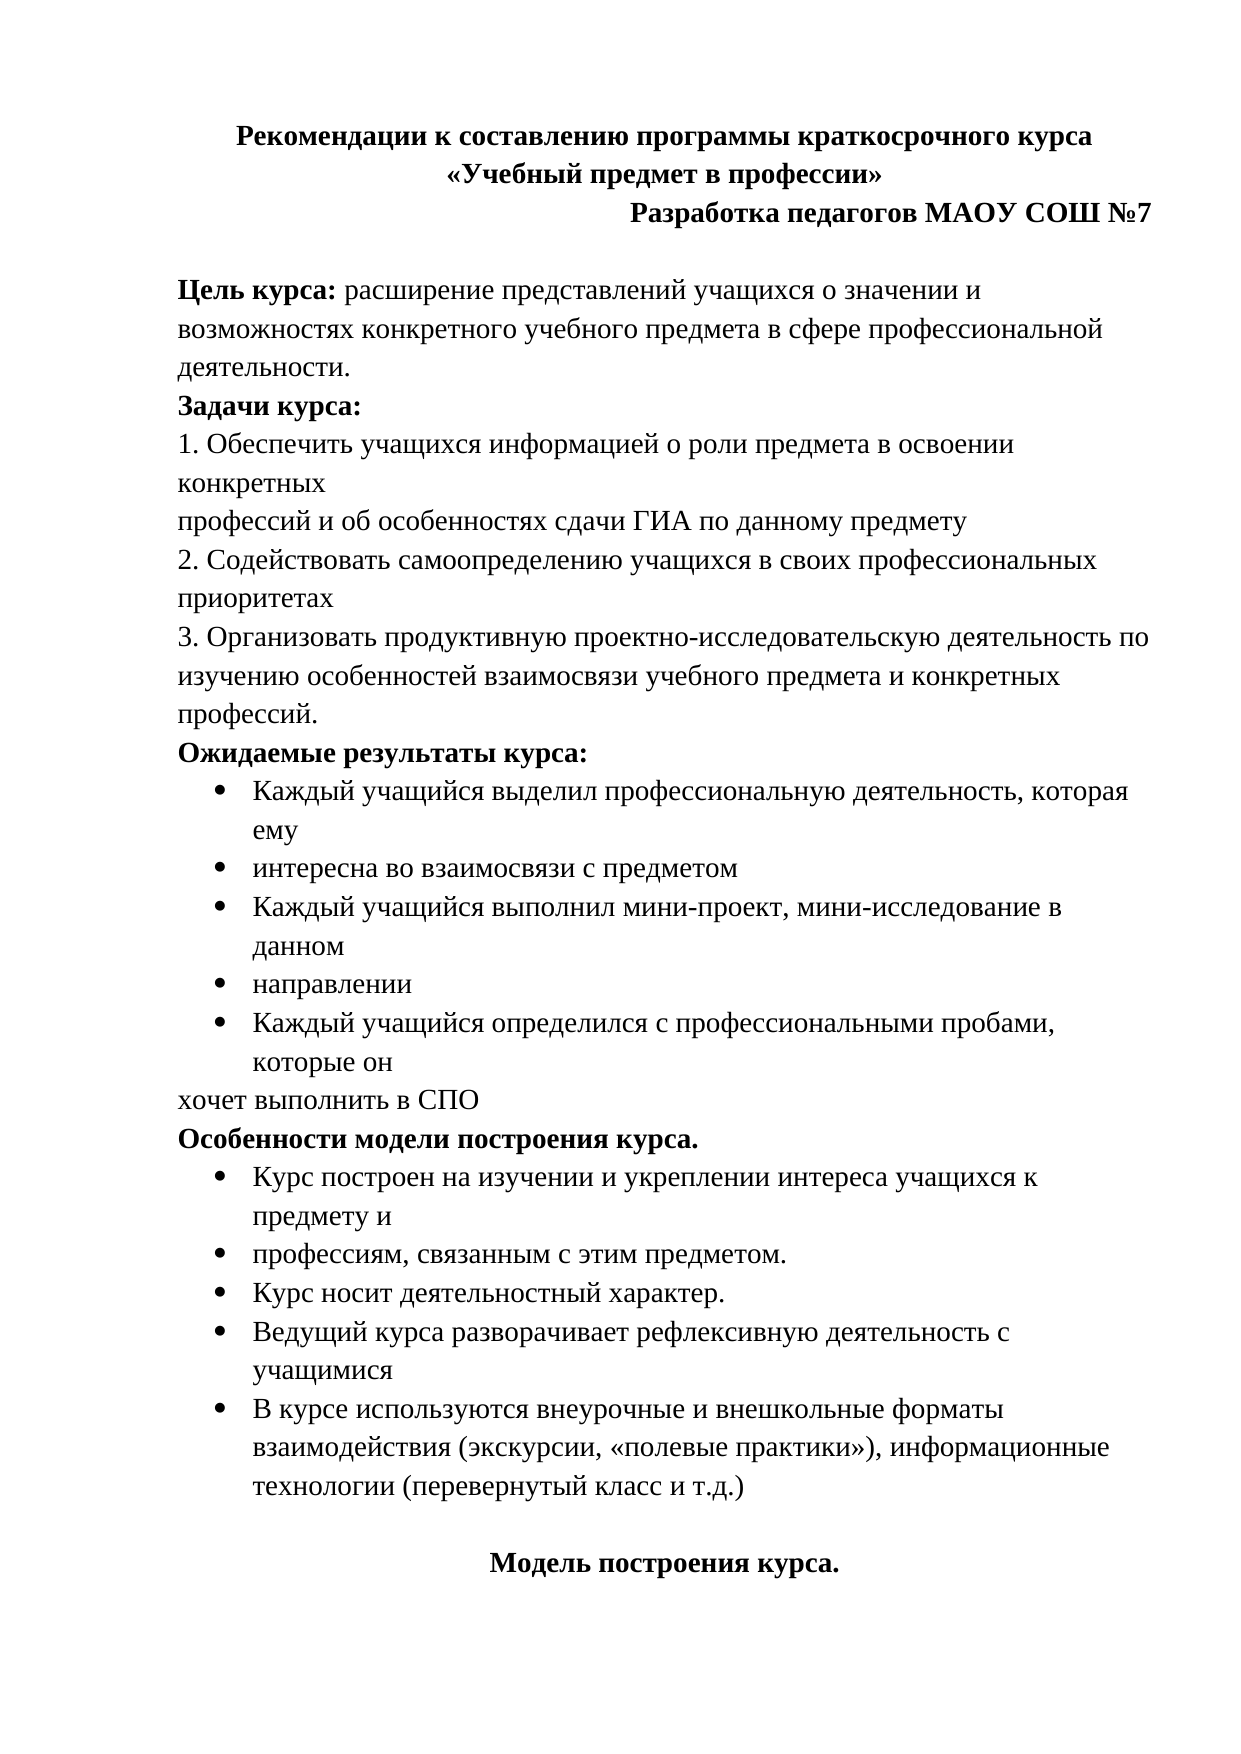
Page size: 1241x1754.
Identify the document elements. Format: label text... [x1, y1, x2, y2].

list Каждый учащийся определился с профессиональными пробами, которые он [215, 1005, 1152, 1077]
text Задачи курса: [177, 388, 1152, 421]
list профессиям, связанным с этим предметом. [215, 1236, 1152, 1270]
text Цель курса: расширение представлений учащихся о значении и возможностях конкретного учебного предмета в сфере профессиональной деятельности. [177, 272, 1152, 383]
text профессий и об особенностях сдачи ГИА по данному предмету [177, 503, 1152, 537]
text профессий. [177, 696, 1152, 730]
list Каждый учащийся выделил профессиональную деятельность, которая ему [215, 773, 1152, 846]
text хочет выполнить в СПО [177, 1082, 1152, 1116]
text Ожидаемые результаты курса: [177, 735, 1152, 768]
text Особенности модели построения курса. [177, 1121, 1152, 1154]
text 3. Организовать продуктивную проектно-исследовательскую деятельность по [177, 619, 1152, 653]
text 2. Содействовать самоопределению учащихся в своих профессиональных [177, 542, 1152, 576]
list интересна во взаимосвязи с предметом [215, 851, 1152, 884]
list направлении [215, 966, 1152, 1000]
text «Учебный предмет в профессии» [177, 157, 1152, 190]
text Рекомендации к составлению программы краткосрочного курса [177, 118, 1152, 152]
list Курс построен на изучении и укреплении интереса учащихся к предмету и [215, 1159, 1152, 1231]
text Разработка педагогов МАОУ СОШ №7 [177, 195, 1152, 229]
list Курс носит деятельностный характер. [215, 1275, 1152, 1309]
text приоритетах [177, 581, 1152, 614]
list Каждый учащийся выполнил мини-проект, мини-исследование в данном [215, 889, 1152, 961]
list Ведущий курса разворачивает рефлексивную деятельность с учащимися [215, 1314, 1152, 1386]
text 1. Обеспечить учащихся информацией о роли предмета в освоении конкретных [177, 426, 1152, 498]
text изучению особенностей взаимосвязи учебного предмета и конкретных [177, 658, 1152, 691]
text Модель построения курса. [177, 1545, 1152, 1579]
list В курсе используются внеурочные и внешкольные форматы взаимодействия (экскурсии, «полевые практики»), информационные технологии (перевернутый класс и т.д.) [215, 1391, 1152, 1502]
